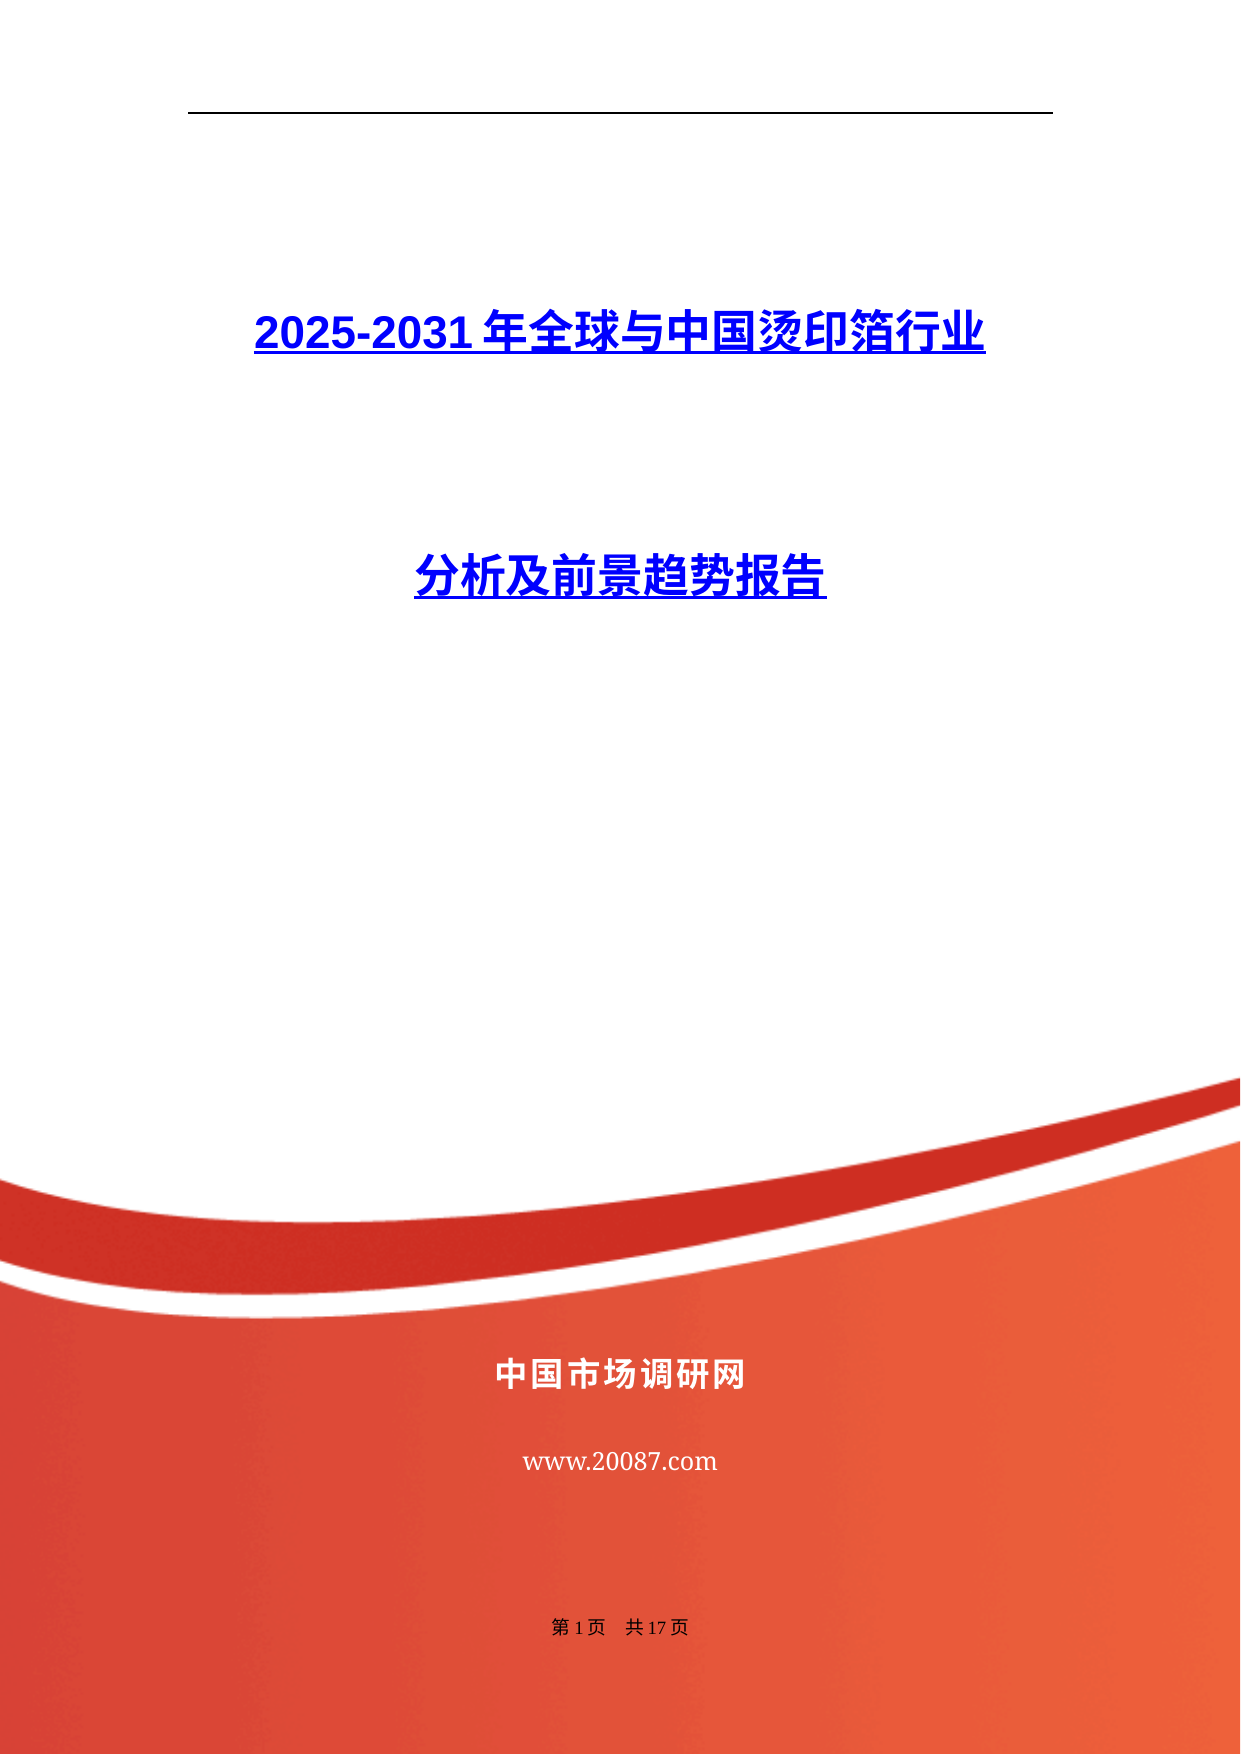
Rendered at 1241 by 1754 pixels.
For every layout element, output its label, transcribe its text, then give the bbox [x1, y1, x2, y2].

text www.20087.com [187, 1428, 1053, 1493]
picture [0, 1006, 1241, 1754]
subtitle 中国市场调研网 [187, 1339, 1053, 1404]
table_header 2025-2031年全球与中国烫印箔行业分析及前景趋势报告 [188, 207, 1053, 773]
